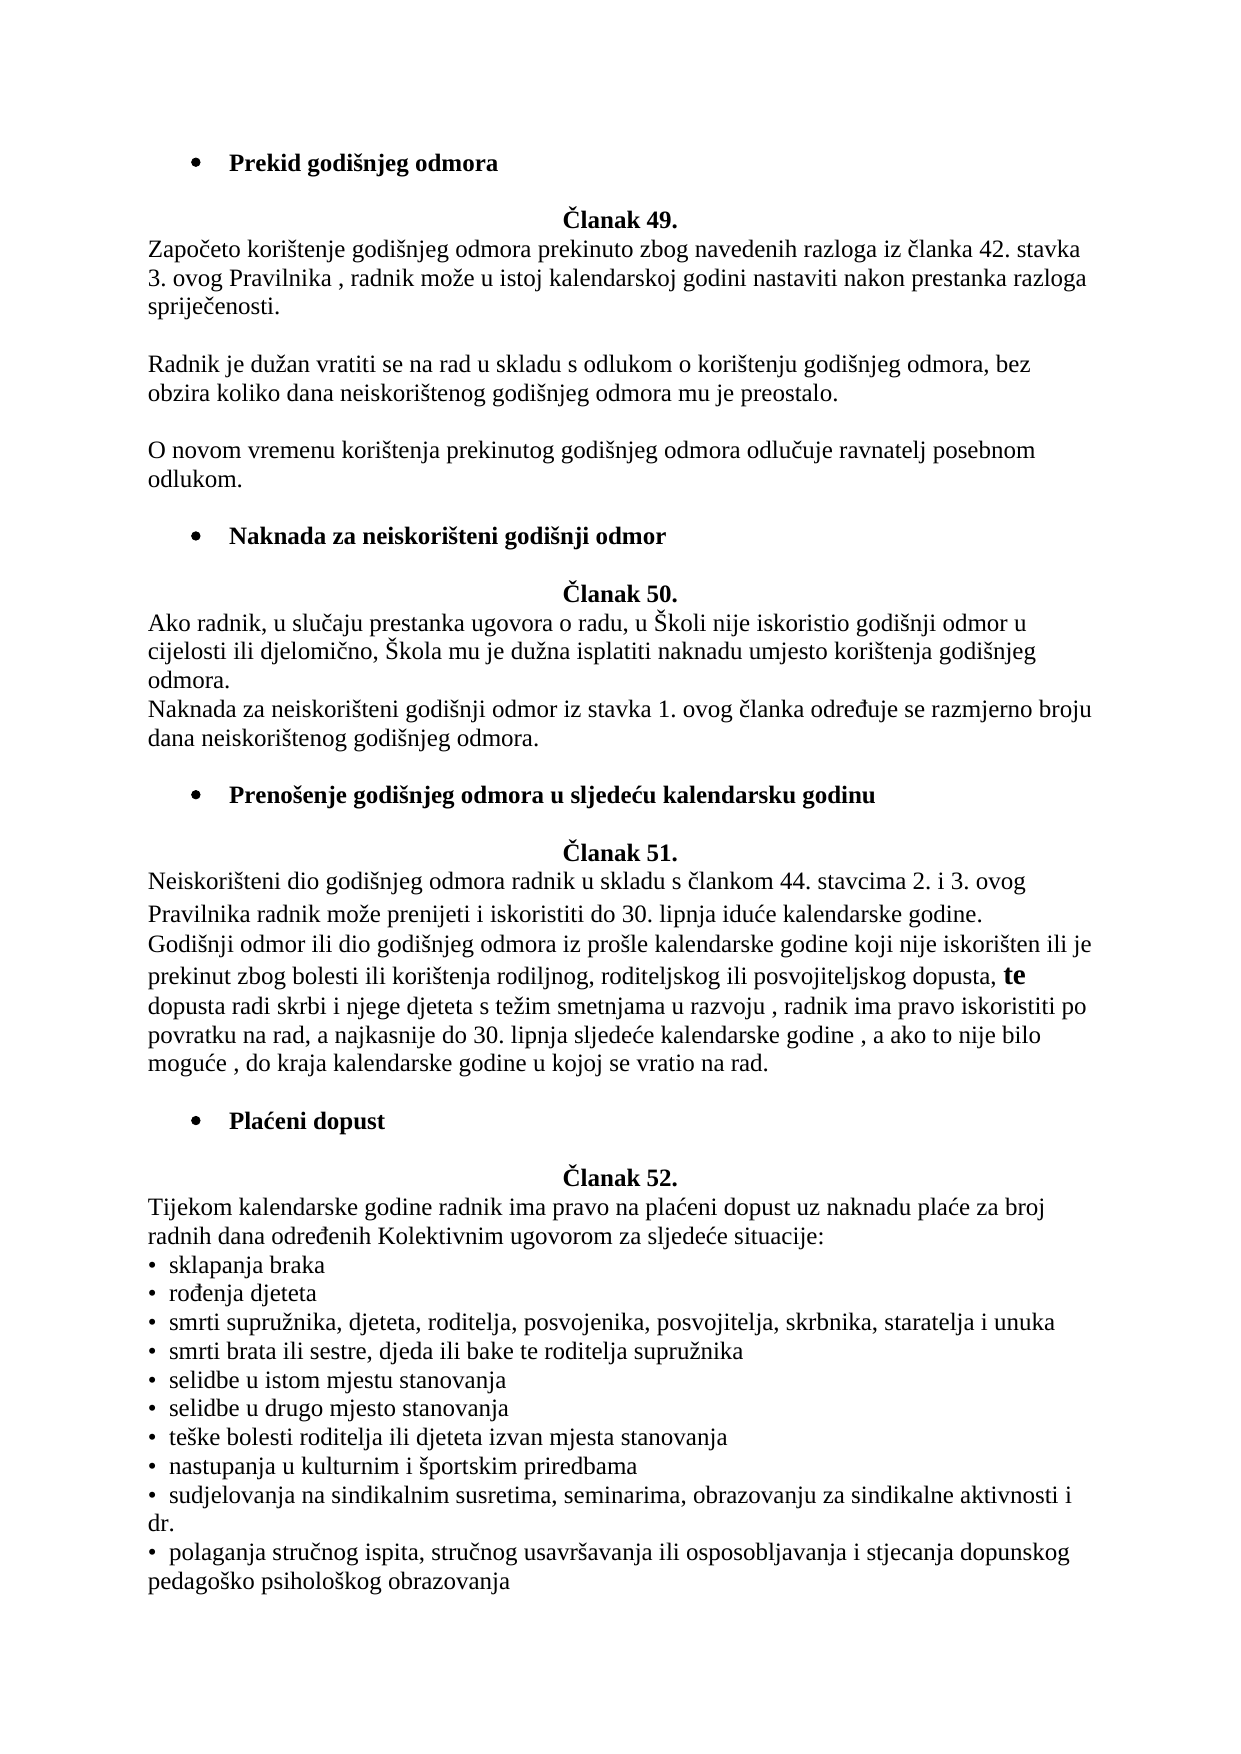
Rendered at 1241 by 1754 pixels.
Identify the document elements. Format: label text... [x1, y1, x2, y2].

text • nastupanja u kulturnim i športskim priredbama [148, 1451, 1093, 1480]
text Članak 50. [148, 579, 1093, 608]
text Radnik je dužan vratiti se na rad u skladu s odlukom o korištenju godišnjeg odmora, bez obzira koliko dana neiskorištenog godišnjeg odmora mu je preostalo. [148, 349, 1093, 406]
text Članak 49. [148, 205, 1093, 234]
text • sklapanja braka [148, 1250, 1093, 1278]
text Godišnji odmor ili dio godišnjeg odmora iz prošle kalendarske godine koji nije iskorišten ili je prekinut zbog bolesti ili korištenja rodiljnog, roditeljskog ili posvojiteljskog dopusta, te dopusta radi skrbi i njege djeteta s težim smetnjama u razvoju , radnik ima pravo iskoristiti po povratku na rad, a najkasnije do 30. lipnja sljedeće kalendarske godine , a ako to nije bilo moguće , do kraja kalendarske godine u kojoj se vratio na rad. [148, 929, 1093, 1077]
text Tijekom kalendarske godine radnik ima pravo na plaćeni dopust uz naknadu plaće za broj radnih dana određenih Kolektivnim ugovorom za sljedeće situacije: [148, 1192, 1093, 1250]
text • smrti supružnika, djeteta, roditelja, posvojenika, posvojitelja, skrbnika, staratelja i unuka [148, 1307, 1093, 1336]
text Članak 51. [148, 838, 1093, 866]
text • selidbe u istom mjestu stanovanja [148, 1365, 1093, 1393]
list Naknada za neiskorišteni godišnji odmor [191, 521, 1093, 550]
list Prenošenje godišnjeg odmora u sljedeću kalendarsku godinu [191, 780, 1093, 809]
text Ako radnik, u slučaju prestanka ugovora o radu, u Školi nije iskoristio godišnji odmor u cijelosti ili djelomično, Škola mu je dužna isplatiti naknadu umjesto korištenja godišnjeg odmora. [148, 608, 1093, 694]
text O novom vremenu korištenja prekinutog godišnjeg odmora odlučuje ravnatelj posebnom odlukom. [148, 435, 1093, 493]
text • polaganja stručnog ispita, stručnog usavršavanja ili osposobljavanja i stjecanja dopunskog pedagoško psihološkog obrazovanja [148, 1537, 1093, 1595]
text • smrti brata ili sestre, djeda ili bake te roditelja supružnika [148, 1336, 1093, 1365]
list Prekid godišnjeg odmora [191, 148, 1093, 176]
text • teške bolesti roditelja ili djeteta izvan mjesta stanovanja [148, 1422, 1093, 1451]
text • sudjelovanja na sindikalnim susretima, seminarima, obrazovanju za sindikalne aktivnosti i dr. [148, 1480, 1093, 1537]
text Naknada za neiskorišteni godišnji odmor iz stavka 1. ovog članka određuje se razmjerno broju dana neiskorištenog godišnjeg odmora. [148, 694, 1093, 751]
text Započeto korištenje godišnjeg odmora prekinuto zbog navedenih razloga iz članka 42. stavka 3. ovog Pravilnika , radnik može u istoj kalendarskoj godini nastaviti nakon prestanka razloga spriječenosti. [148, 234, 1093, 320]
text Članak 52. [148, 1163, 1093, 1192]
text Neiskorišteni dio godišnjeg odmora radnik u skladu s člankom 44. stavcima 2. i 3. ovog Pravilnika radnik može prenijeti i iskoristiti do 30. lipnja iduće kalendarske godine. [148, 866, 1093, 929]
text • rođenja djeteta [148, 1278, 1093, 1307]
text • selidbe u drugo mjesto stanovanja [148, 1393, 1093, 1422]
list Plaćeni dopust [191, 1106, 1093, 1135]
